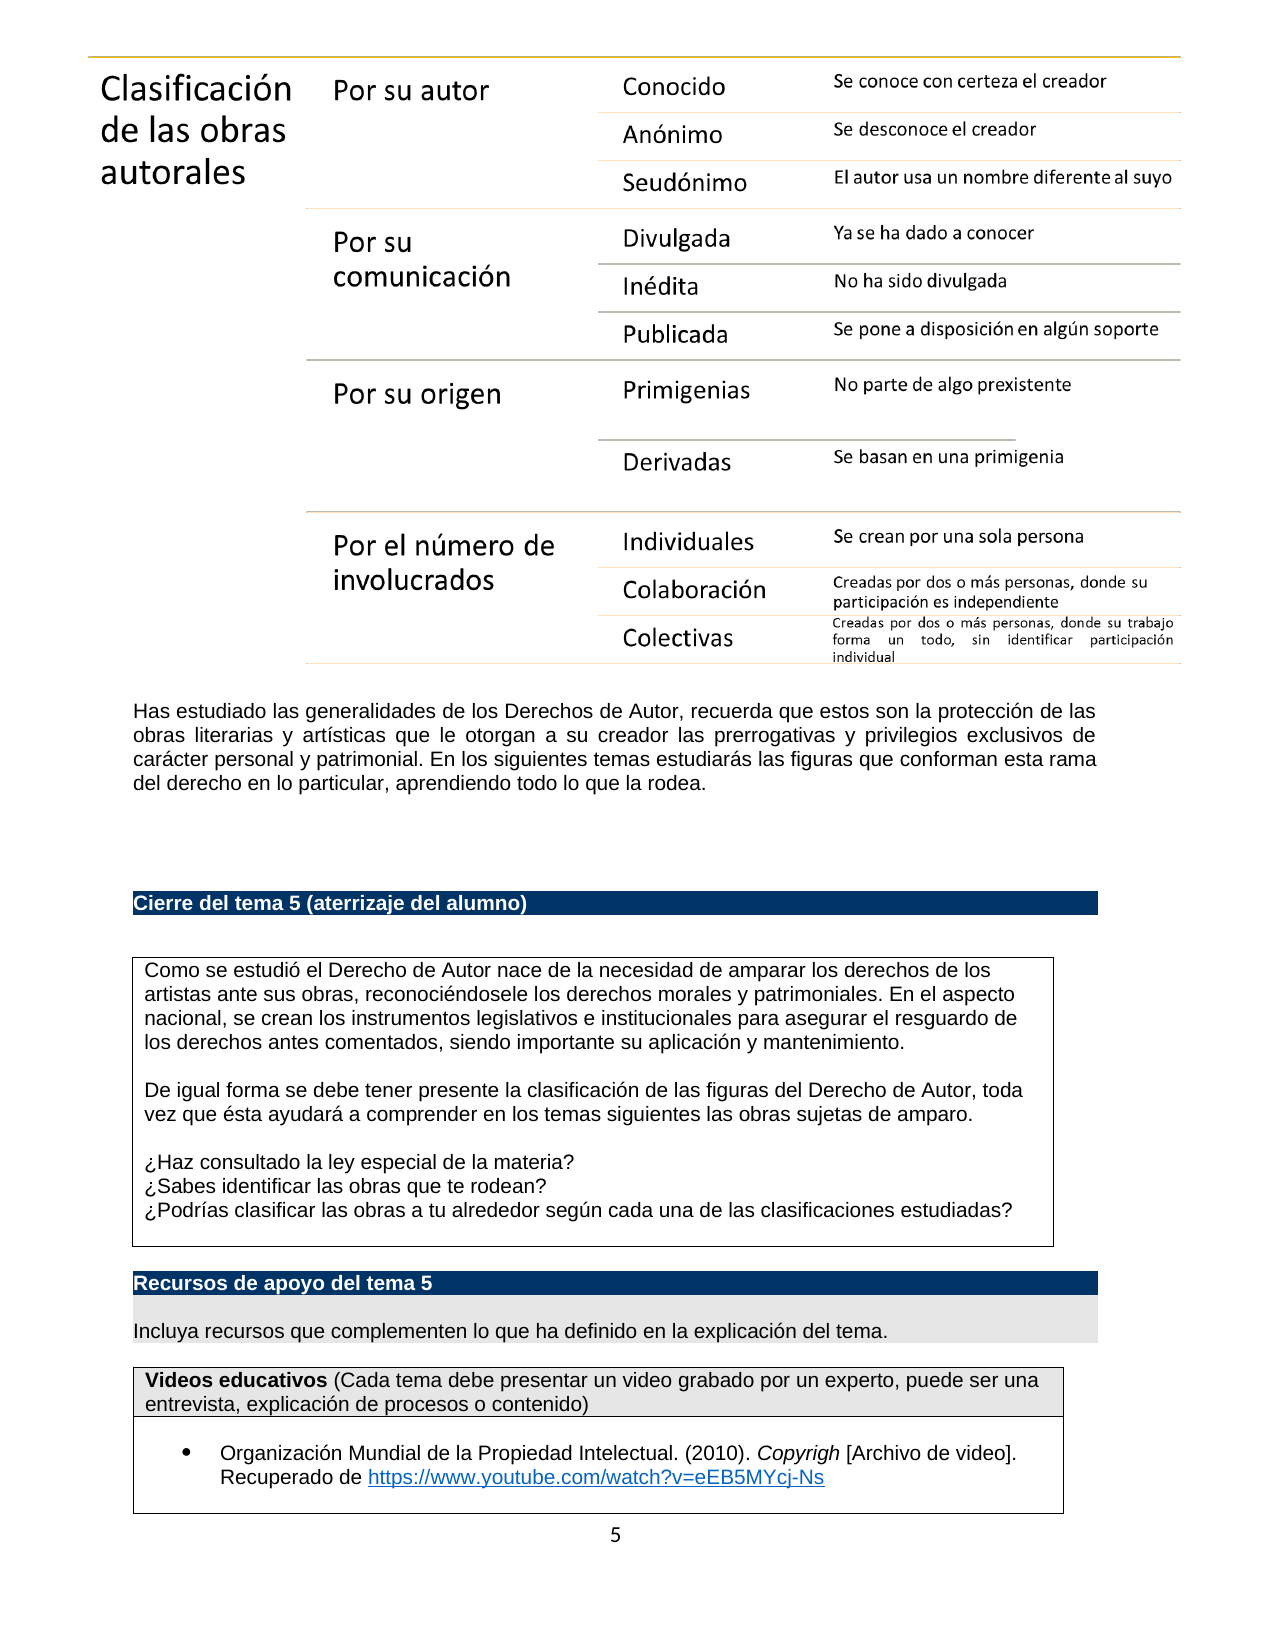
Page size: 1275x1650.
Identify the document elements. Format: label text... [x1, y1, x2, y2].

text Has estudiado las generalidades de los Derechos de Autor, recuerda que estos son la protección de las obras literarias y artísticas que le otorgan a su creador las prerrogativas y privilegios exclusivos de carácter personal y patrimonial. En los siguientes temas estudiarás las figuras que conforman esta rama del derecho en lo particular, aprendiendo todo lo que la rodea. [133, 699, 1098, 795]
table_cell Organización Mundial de la Propiedad Intelectual. (2010). Copyrigh [Archivo de video]. Recuperado de https://www.youtube.com/watch?v=eEB5MYcj-Ns [134, 1417, 1063, 1513]
text Recursos de apoyo del tema 5 [133, 1271, 1098, 1295]
text Cierre del tema 5 (aterrizaje del alumno) [133, 891, 1098, 915]
table_header Como se estudió el Derecho de Autor nace de la necesidad de amparar los derechos de los artistas ante sus obras, reconociéndosele los derechos morales y patrimoniales. En el aspecto nacional, se crean los instrumentos legislativos e institucionales para asegurar el resguardo de los derechos antes comentados, siendo importante su aplicación y mantenimiento. De igual forma se debe tener presente la clasificación de las figuras del Derecho de Autor, toda vez que ésta ayudará a comprender en los temas siguientes las obras sujetas de amparo. ¿Haz consultado la ley especial de la materia? ¿Sabes identificar las obras que te rodean? ¿Podrías clasificar las obras a tu alrededor según cada una de las clasificaciones estudiadas? [133, 958, 1053, 1246]
table_header Videos educativos (Cada tema debe presentar un video grabado por un experto, puede ser una entrevista, explicación de procesos o contenido) [134, 1368, 1063, 1416]
picture [76, 52, 1185, 676]
text Incluya recursos que complementen lo que ha definido en la explicación del tema. [133, 1319, 1098, 1343]
